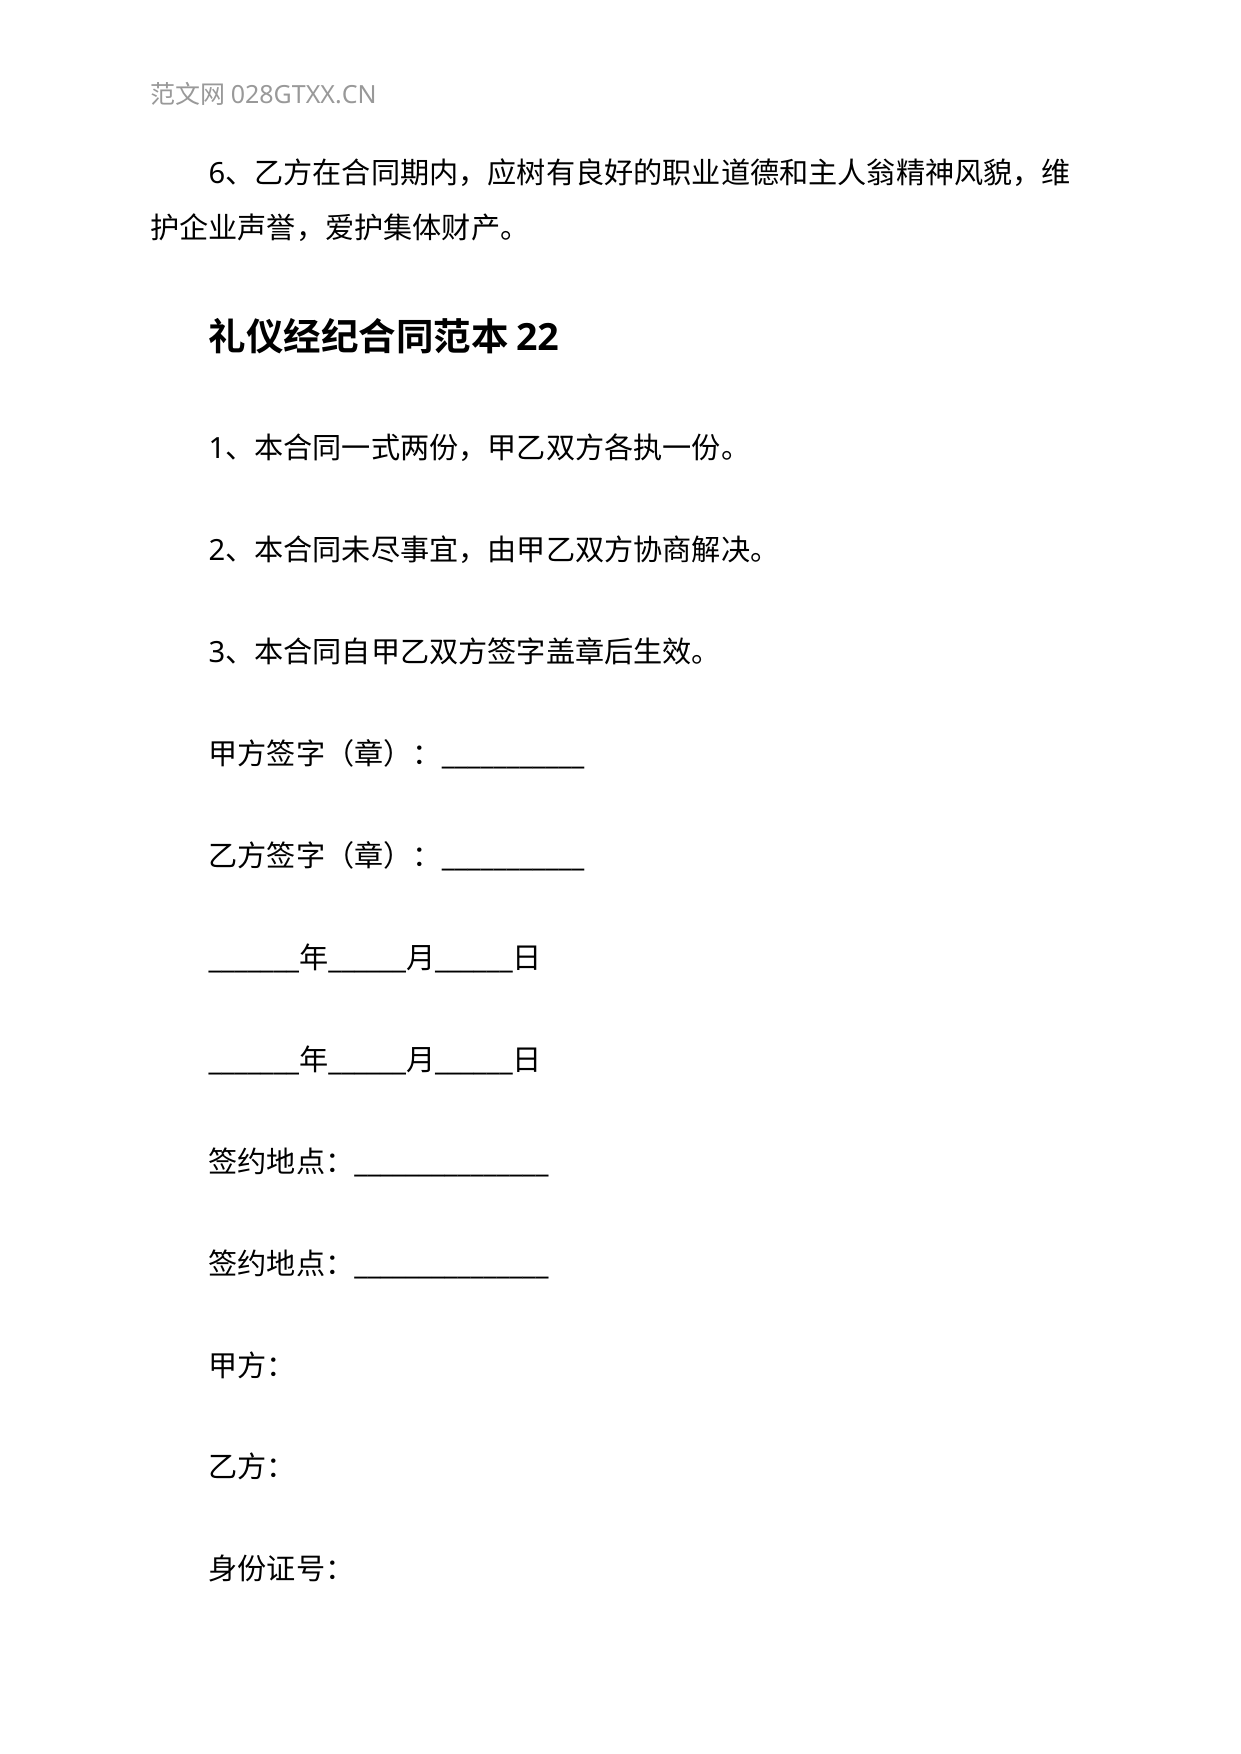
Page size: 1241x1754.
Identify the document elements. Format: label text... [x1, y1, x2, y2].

text 礼仪经纪合同范本22 [150, 307, 1090, 361]
text _______年______月______日 [150, 1036, 1090, 1079]
text 甲方： [150, 1342, 1090, 1384]
text 乙方签字（章）：___________ [150, 832, 1090, 875]
text 签约地点：_______________ [150, 1240, 1090, 1283]
text 2、本合同未尽事宜，由甲乙双方协商解决。 [150, 526, 1090, 569]
text 6、乙方在合同期内，应树有良好的职业道德和主人翁精神风貌，维护企业声誉，爱护集体财产。 [150, 150, 1090, 247]
text 3、本合同自甲乙双方签字盖章后生效。 [150, 628, 1090, 671]
text 身份证号： [150, 1546, 1090, 1588]
text 乙方： [150, 1444, 1090, 1486]
text 签约地点：_______________ [150, 1138, 1090, 1181]
text _______年______月______日 [150, 934, 1090, 977]
text 1、本合同一式两份，甲乙双方各执一份。 [150, 424, 1090, 467]
text 甲方签字（章）：___________ [150, 730, 1090, 773]
